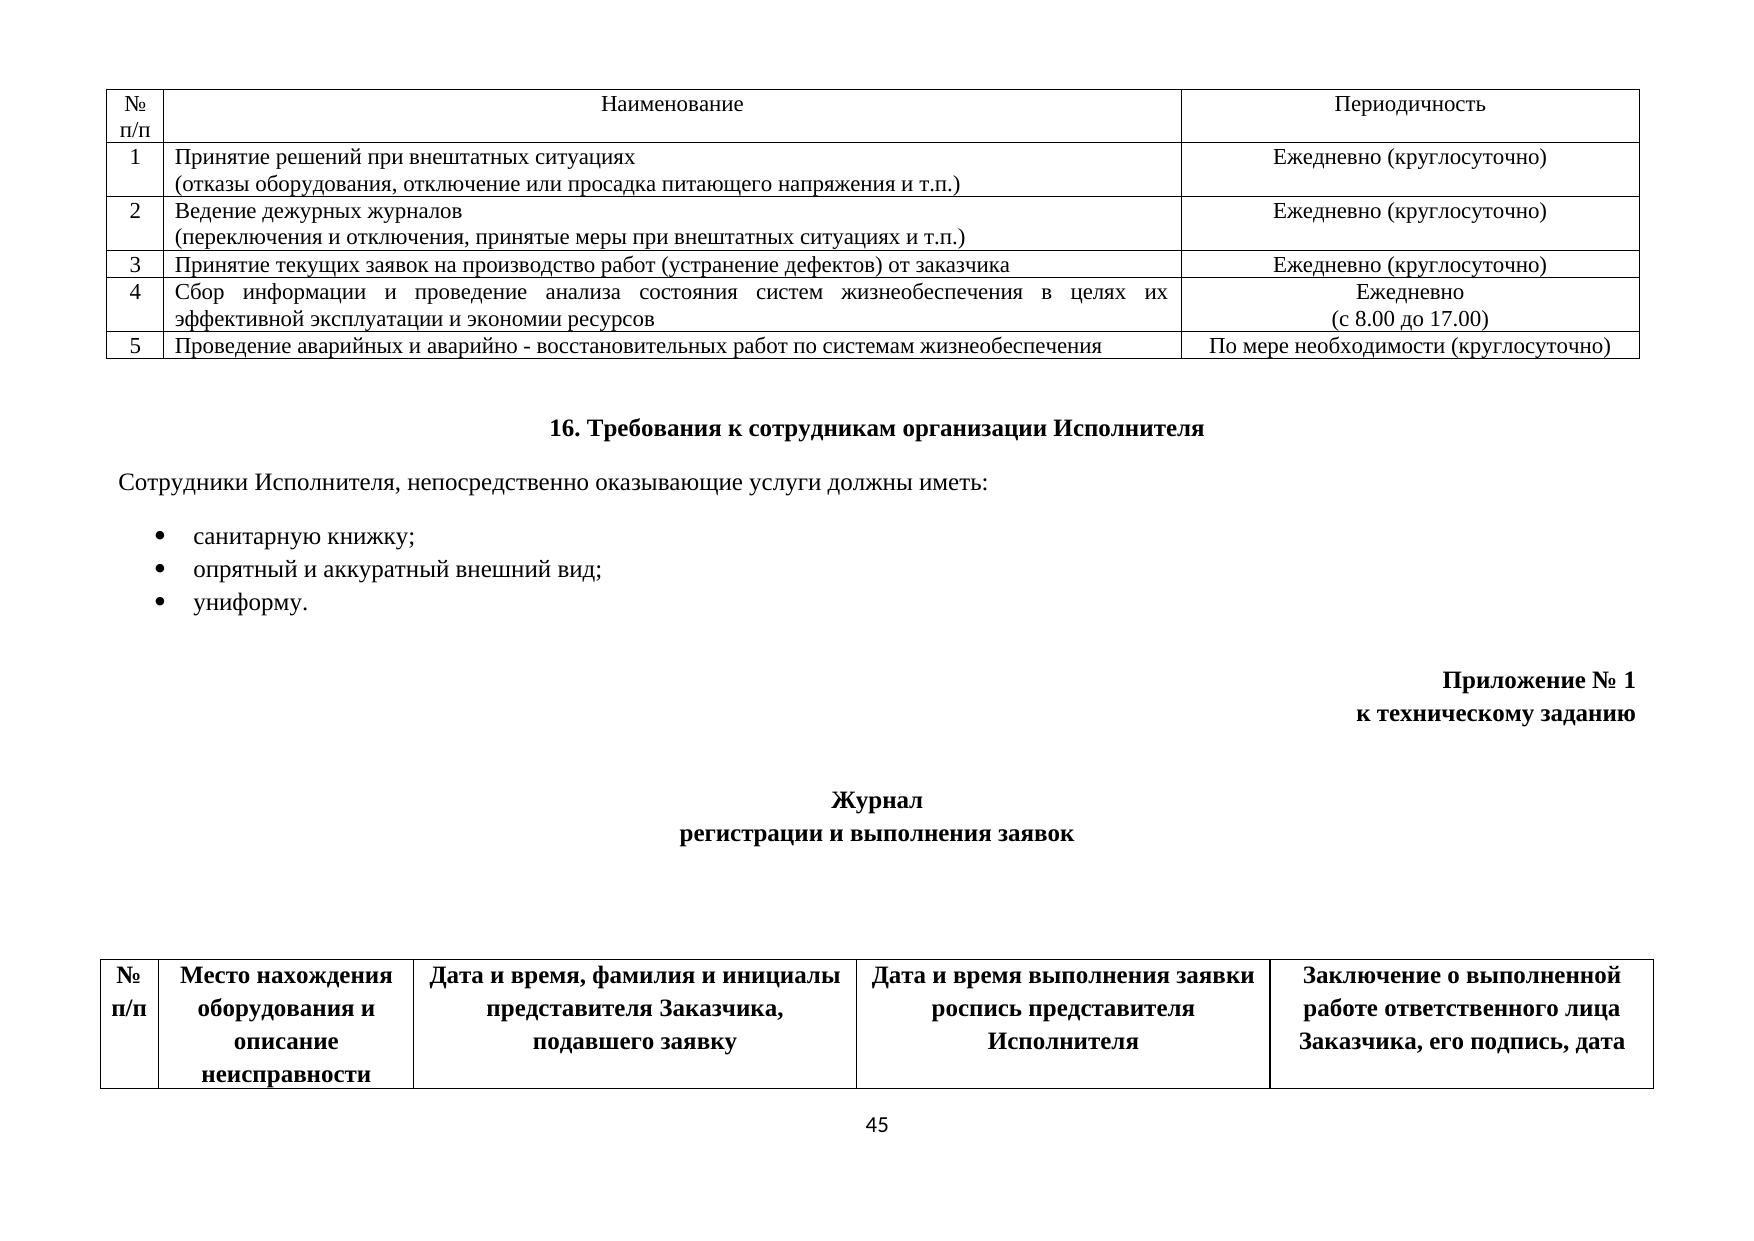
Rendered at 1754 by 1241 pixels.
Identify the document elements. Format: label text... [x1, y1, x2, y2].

table_cell 3 [107, 251, 163, 277]
table_header Место нахождения оборудования и описание неисправности [159, 960, 413, 1088]
text Сотрудники Исполнителя, непосредственно оказывающие услуги должны иметь: [118, 467, 1636, 496]
table_header Дата и время, фамилия и инициалы представителя Заказчика, подавшего заявку [414, 960, 856, 1088]
table_cell Проведение аварийных и аварийно - восстановительных работ по системам жизнеобеспечения [164, 332, 1181, 358]
text регистрации и выполнения заявок [118, 818, 1636, 847]
list опрятный и аккуратный внешний вид; [156, 554, 1636, 583]
text Приложение № 1 [118, 666, 1636, 694]
table_cell 5 [107, 332, 163, 358]
table_cell Принятие текущих заявок на производство работ (устранение дефектов) от заказчика [164, 251, 1181, 277]
table_cell 1 [107, 143, 163, 196]
table_header Наименование [164, 90, 1181, 142]
text 16. Требования к сотрудникам организации Исполнителя [118, 413, 1636, 442]
table_cell 4 [107, 278, 163, 331]
table_header № п/п [107, 90, 163, 142]
table_header Дата и время выполнения заявки роспись представителя Исполнителя [857, 960, 1269, 1088]
table_cell 2 [107, 197, 163, 250]
table_header Периодичность [1182, 90, 1639, 142]
table_header Заключение о выполненной работе ответственного лица Заказчика, его подпись, дата [1271, 960, 1653, 1088]
text к техническому заданию [118, 698, 1636, 727]
table_cell Ежедневно (круглосуточно) [1182, 143, 1639, 196]
table_cell По мере необходимости (круглосуточно) [1182, 332, 1639, 358]
list униформу. [156, 587, 1636, 616]
table_cell Принятие решений при внештатных ситуациях (отказы оборудования, отключение или просадка питающего напряжения и т.п.) [164, 143, 1181, 196]
table_cell Ежедневно (круглосуточно) [1182, 251, 1639, 277]
table_cell Ежедневно (круглосуточно) [1182, 197, 1639, 250]
table_cell Ведение дежурных журналов (переключения и отключения, принятые меры при внештатных ситуациях и т.п.) [164, 197, 1181, 250]
table_cell Сбор информации и проведение анализа состояния систем жизнеобеспечения в целях их эффективной эксплуатации и экономии ресурсов [164, 278, 1181, 331]
text Журнал [118, 785, 1636, 814]
list санитарную книжку; [156, 521, 1636, 550]
table_cell Ежедневно (с 8.00 до 17.00) [1182, 278, 1639, 331]
table_header № п/п [101, 960, 158, 1088]
